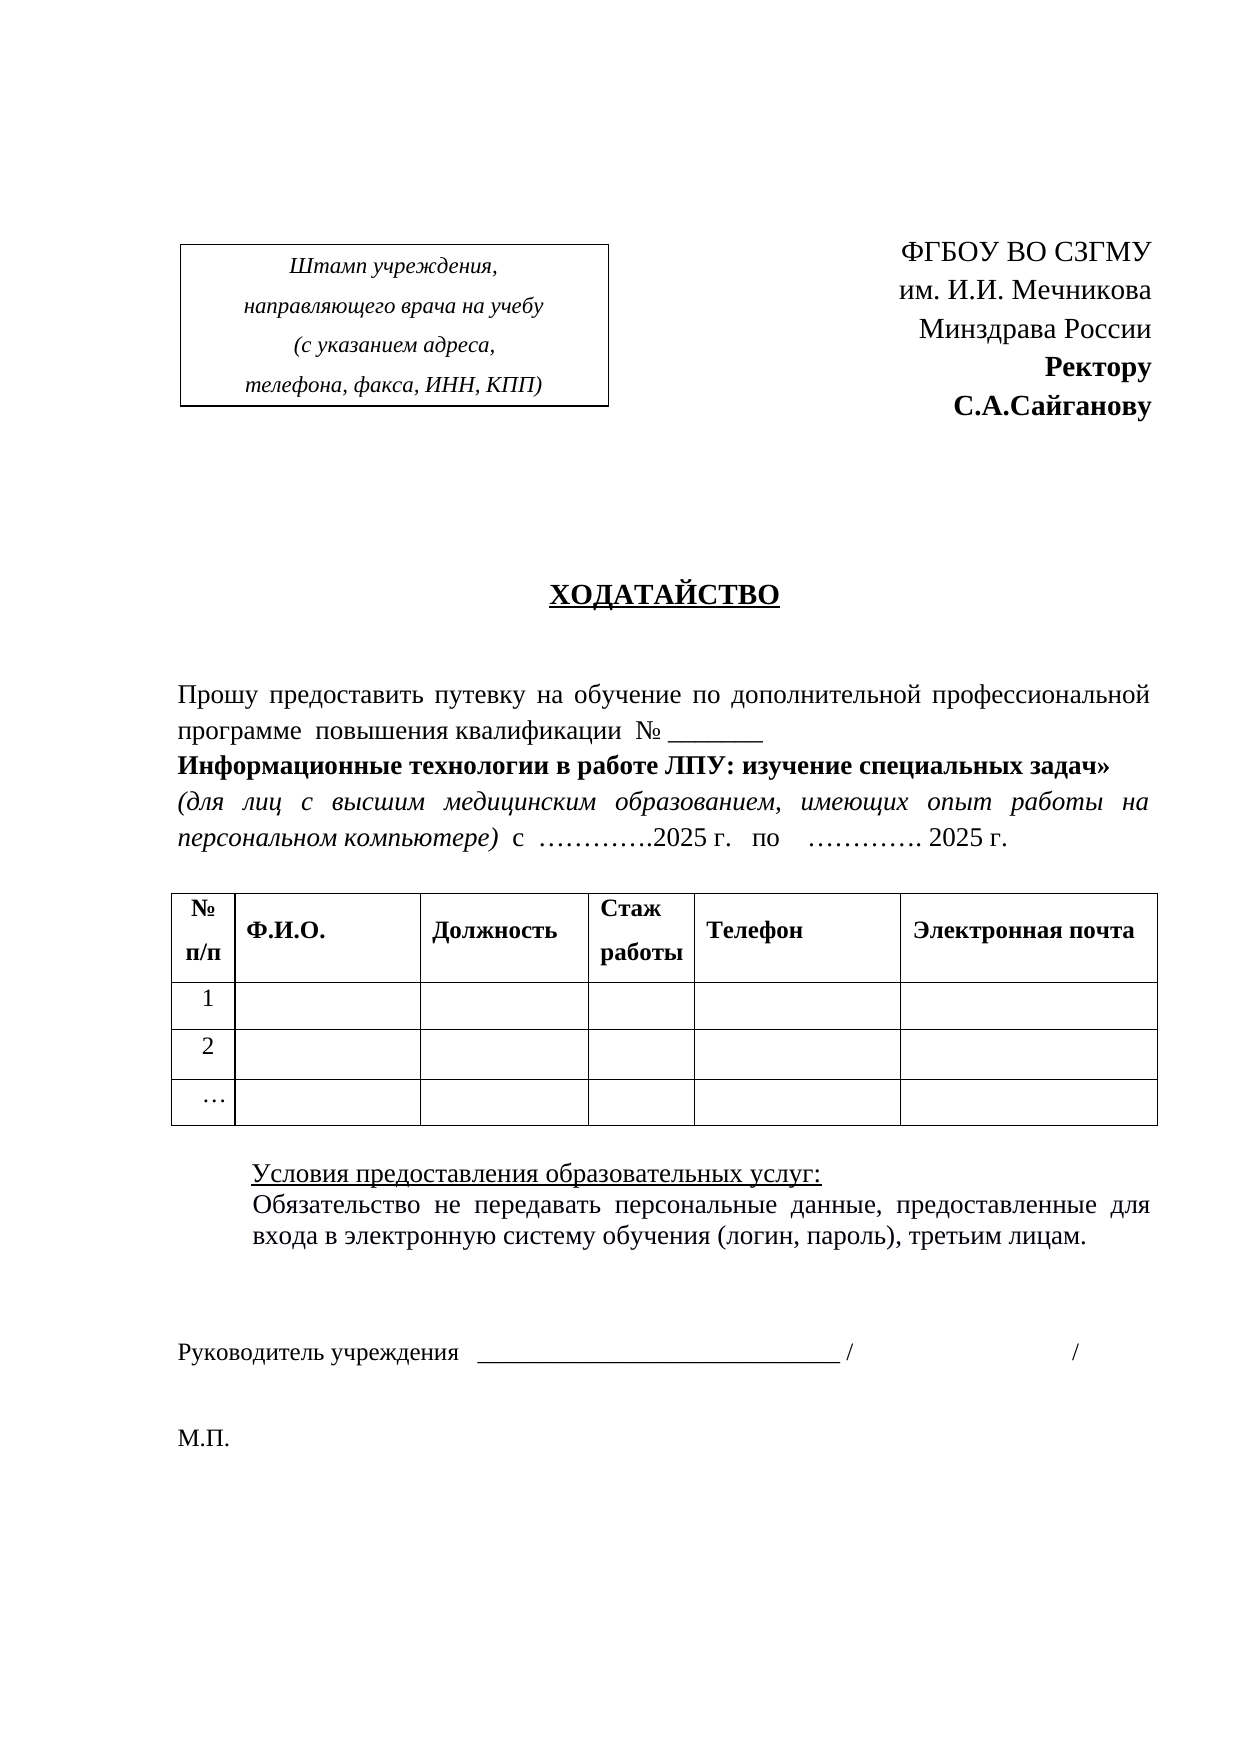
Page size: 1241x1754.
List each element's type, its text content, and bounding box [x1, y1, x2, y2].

table_cell [901, 983, 1157, 1028]
text Руководитель учреждения _____________________________ / / [177, 1337, 1152, 1366]
text Прошу предоставить путевку на обучение по дополнительной профессиональной программе повышения квалификации № _______ [177, 678, 1152, 745]
table_cell [589, 1080, 694, 1125]
table_cell [421, 983, 588, 1028]
table_cell [589, 1030, 694, 1078]
table_cell [695, 1030, 900, 1078]
text ФГБОУ ВО СЗГМУ [758, 234, 1152, 267]
table_cell 2 [172, 1030, 234, 1078]
table_cell [695, 983, 900, 1028]
table_cell [901, 1030, 1157, 1078]
table_cell [236, 1030, 420, 1078]
table_cell … [172, 1080, 234, 1125]
text М.П. [177, 1423, 1152, 1452]
table_cell [236, 1080, 420, 1125]
text им. И.И. Мечникова [758, 272, 1152, 306]
table_header Телефон [695, 894, 900, 982]
text С.А.Сайганову [758, 388, 1152, 421]
text Минздрава России [758, 311, 1152, 344]
table_cell [421, 1080, 588, 1125]
table_cell [695, 1080, 900, 1125]
table_header Ф.И.О. [236, 894, 420, 982]
table_cell [421, 1030, 588, 1078]
table_cell [901, 1080, 1157, 1125]
table_cell 1 [172, 983, 234, 1028]
table_cell [236, 983, 420, 1028]
table_header Должность [421, 894, 588, 982]
text Обязательство не передавать персональные данные, предоставленные для входа в электронную систему обучения (логин, пароль), третьим лицам. [252, 1188, 1152, 1251]
table_header Стаж работы [589, 894, 694, 982]
table_cell [589, 983, 694, 1028]
text (для лиц с высшим медицинским образованием, имеющих опыт работы на персональном компьютере) с ………….2025 г. по …………. 2025 г. [177, 785, 1152, 852]
table_header Электронная почта [901, 894, 1157, 982]
text ХОДАТАЙСТВО [177, 577, 1152, 611]
table_header № п/п [172, 894, 234, 982]
text Информационные технологии в работе ЛПУ: изучение специальных задач» [177, 749, 1152, 781]
text Условия предоставления образовательных услуг: [177, 1157, 1152, 1188]
text Ректору [758, 349, 1152, 383]
